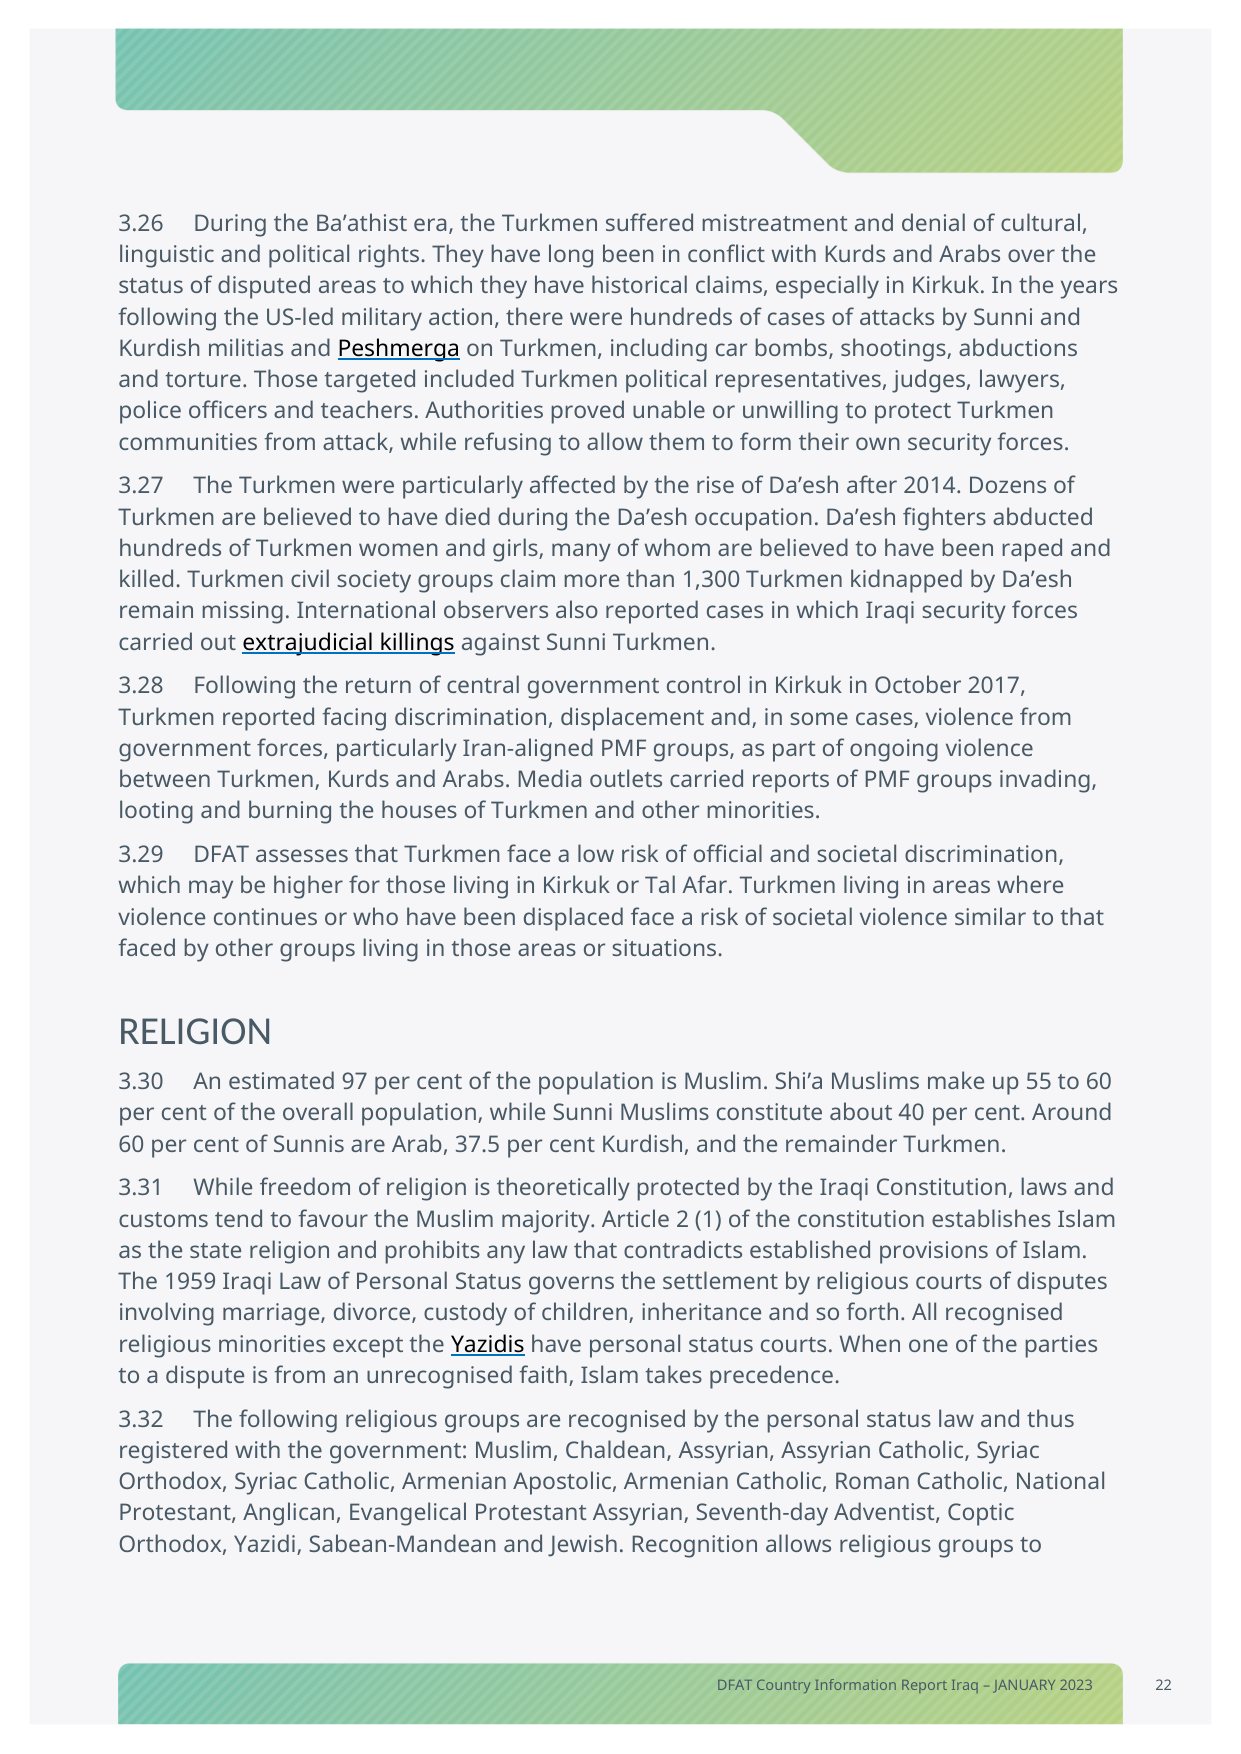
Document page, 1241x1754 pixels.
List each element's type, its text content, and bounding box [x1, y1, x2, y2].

subtitle Religion [118, 1013, 1122, 1053]
list DFAT assesses that Turkmen face a low risk of official and societal discrimination, which may be higher for those living in Kirkuk or Tal Afar. Turkmen living in areas where violence continues or who have been displaced face a risk of societal violence similar to that faced by other groups living in those areas or situations. [118, 838, 1122, 963]
list During the Ba’athist era, the Turkmen suffered mistreatment and denial of cultural, linguistic and political rights. They have long been in conflict with Kurds and Arabs over the status of disputed areas to which they have historical claims, especially in Kirkuk. In the years following the US-led military action, there were hundreds of cases of attacks by Sunni and Kurdish militias and Peshmerga on Turkmen, including car bombs, shootings, abductions and torture. Those targeted included Turkmen political representatives, judges, lawyers, police officers and teachers. Authorities proved unable or unwilling to protect Turkmen communities from attack, while refusing to allow them to form their own security forces. [118, 207, 1122, 457]
list While freedom of religion is theoretically protected by the Iraqi Constitution, laws and customs tend to favour the Muslim majority. Article 2 (1) of the constitution establishes Islam as the state religion and prohibits any law that contradicts established provisions of Islam. The 1959 Iraqi Law of Personal Status governs the settlement by religious courts of disputes involving marriage, divorce, custody of children, inheritance and so forth. All recognised religious minorities except the Yazidis have personal status courts. When one of the parties to a dispute is from an unrecognised faith, Islam takes precedence. [118, 1171, 1122, 1390]
list Following the return of central government control in Kirkuk in October 2017, Turkmen reported facing discrimination, displacement and, in some cases, violence from government forces, particularly Iran-aligned PMF groups, as part of ongoing violence between Turkmen, Kurds and Arabs. Media outlets carried reports of PMF groups invading, looting and burning the houses of Turkmen and other minorities. [118, 669, 1122, 826]
list An estimated 97 per cent of the population is Muslim. Shi’a Muslims make up 55 to 60 per cent of the overall population, while Sunni Muslims constitute about 40 per cent. Around 60 per cent of Sunnis are Arab, 37.5 per cent Kurdish, and the remainder Turkmen. [118, 1065, 1122, 1159]
picture [0, 0, 1241, 1754]
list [118, 1403, 1122, 1559]
list The Turkmen were particularly affected by the rise of Da’esh after 2014. Dozens of Turkmen are believed to have died during the Da’esh occupation. Da’esh fighters abducted hundreds of Turkmen women and girls, many of whom are believed to have been raped and killed. Turkmen civil society groups claim more than 1,300 Turkmen kidnapped by Da’esh remain missing. International observers also reported cases in which Iraqi security forces carried out extrajudicial killings against Sunni Turkmen. [118, 469, 1122, 657]
